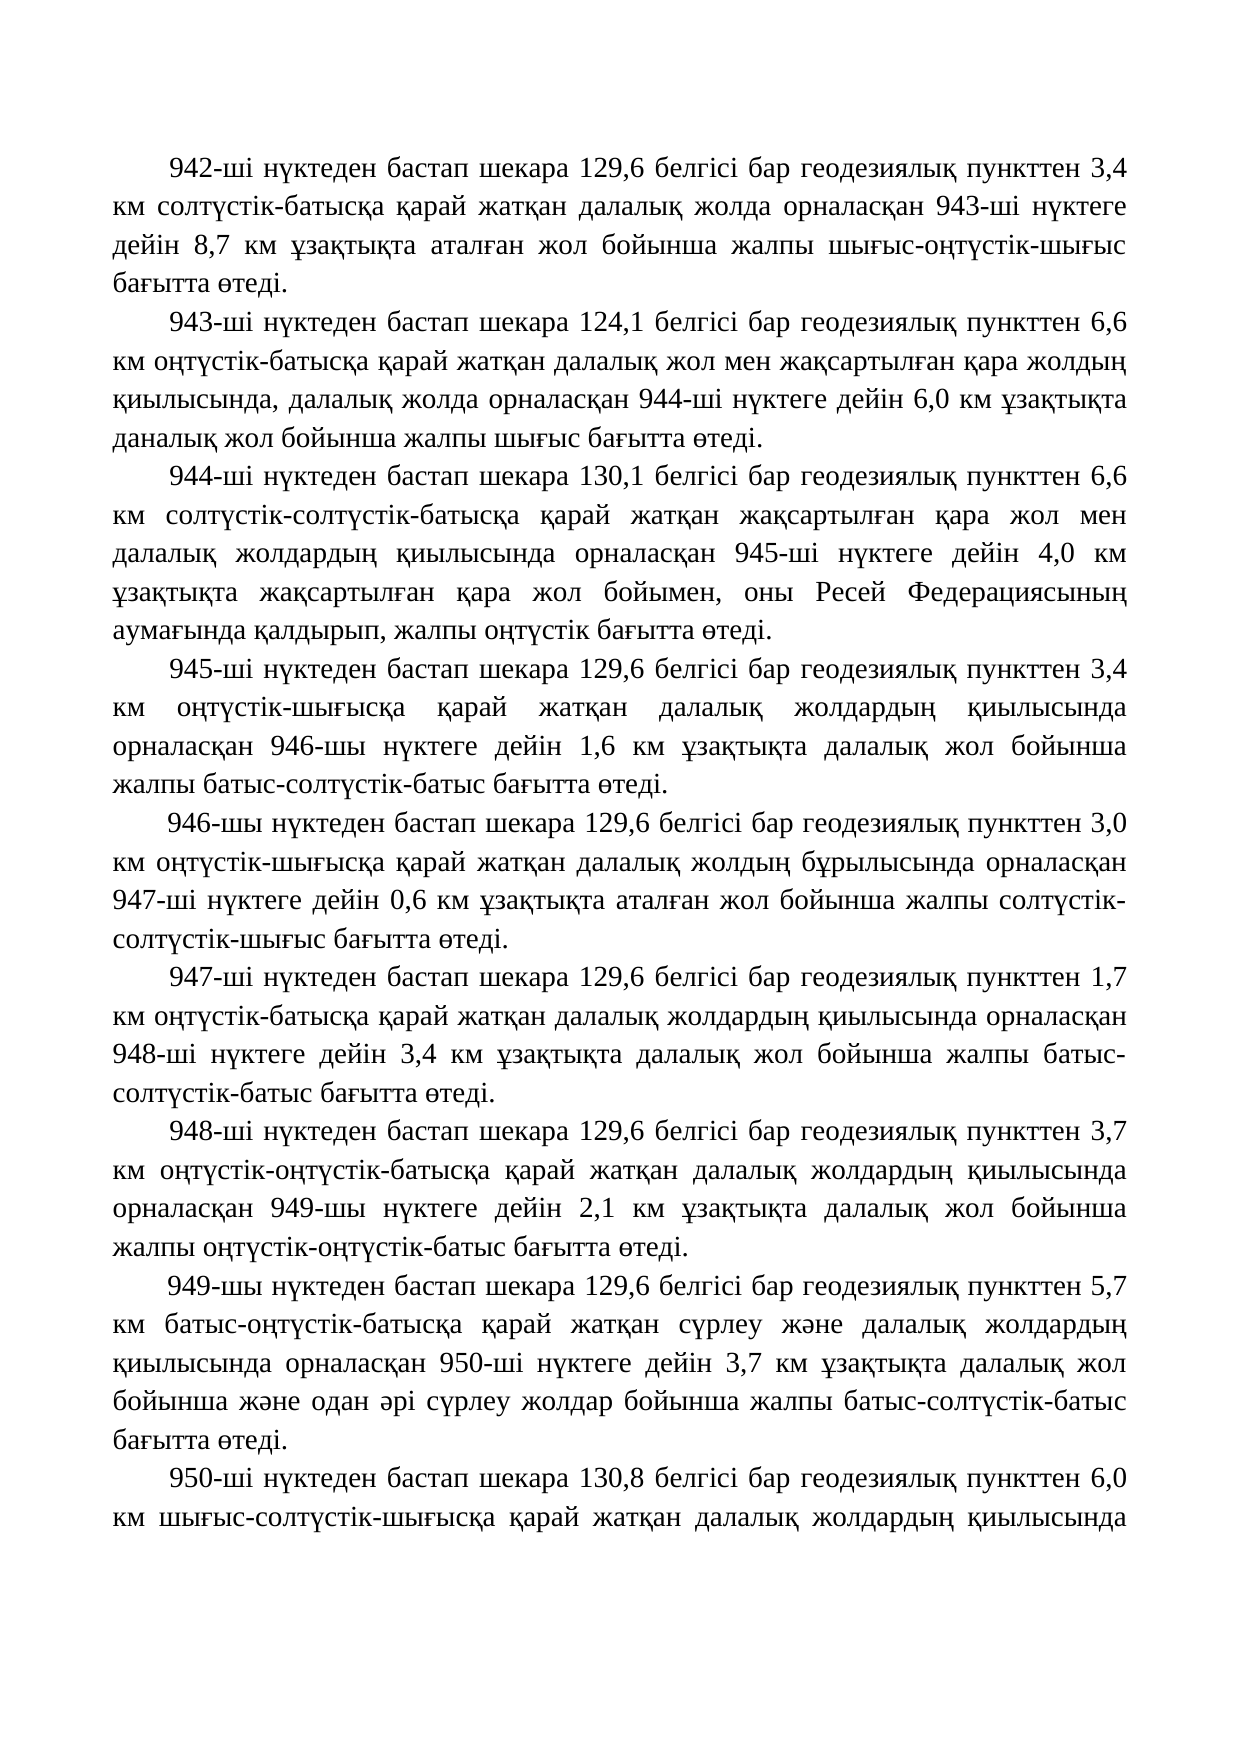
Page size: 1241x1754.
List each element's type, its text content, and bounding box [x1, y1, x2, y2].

text 946-шы нүктеден бастап шекара 129,6 белгiсi бар геодезиялық пункттен 3,0 км оңтүстiк-шығысқа қарай жатқан далалық жолдың бұрылысында орналасқан 947-шi нүктеге дейiн 0,6 км ұзақтықта аталған жол бойынша жалпы солтүстiк-солтүстiк-шығыс бағытта өтедi. [112, 805, 1128, 954]
text 949-шы нүктеден бастап шекара 129,6 белгiсi бар геодезиялық пункттен 5,7 км батыс-оңтүстiк-батысқа қарай жатқан сүрлеу және далалық жолдардың қиылысында орналасқан 950-шi нүктеге дейiн 3,7 км ұзақтықта далалық жол бойынша және одан әрi сүрлеу жолдар бойынша жалпы батыс-солтүстiк-батыс бағытта өтедi. [112, 1268, 1128, 1455]
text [112, 1460, 1128, 1532]
text 945-шi нүктеден бастап шекара 129,6 белгiсi бар геодезиялық пункттен 3,4 км оңтүстiк-шығысқа қарай жатқан далалық жолдардың қиылысында орналасқан 946-шы нүктеге дейiн 1,6 км ұзақтықта далалық жол бойынша жалпы батыс-солтүстiк-батыс бағытта өтедi. [112, 651, 1128, 800]
text 948-шi нүктеден бастап шекара 129,6 белгiсi бар геодезиялық пункттен 3,7 км оңтүстiк-оңтүстiк-батысқа қарай жатқан далалық жолдардың қиылысында орналасқан 949-шы нүктеге дейiн 2,1 км ұзақтықта далалық жол бойынша жалпы оңтүстік-оңтүстiк-батыс бағытта өтедi. [112, 1113, 1128, 1263]
text 942-шi нүктеден бастап шекара 129,6 белгісi бар геодезиялық пункттен 3,4 км солтүстік-батысқа қарай жатқан далалық жолда орналасқан 943-шi нүктеге дейiн 8,7 км ұзақтықта аталған жол бойынша жалпы шығыс-оңтүстiк-шығыс бағытта өтедi. [112, 150, 1128, 299]
text 943-шi нүктеден бастап шекара 124,1 белгiсi бар геодезиялық пункттен 6,6 км оңтүстік-батысқа қарай жатқан далалық жол мен жақсартылған қара жолдың қиылысында, далалық жолда орналасқан 944-шi нүктеге дейiн 6,0 км ұзақтықта даналық жол бойынша жалпы шығыс бағытта өтедi. [112, 304, 1128, 453]
text 947-ші нүктеден бастап шекара 129,6 белгiсi бар геодезиялық пункттен 1,7 км оңтүстiк-батысқа қарай жатқан далалық жолдардың қиылысында орналасқан 948-шi нүктеге дейiн 3,4 км ұзақтықта далалық жол бойынша жалпы батыс-солтүстiк-батыс бағытта өтедi. [112, 959, 1128, 1108]
text 944-шi нүктеден бастап шекара 130,1 белгiсi бар геодезиялық пункттен 6,6 км солтүстiк-солтүстiк-батысқа қарай жатқан жақсартылған қара жол мен далалық жолдардың қиылысында орналасқан 945-шi нүктеге дейiн 4,0 км ұзақтықта жақсартылған қара жол бойымен, оны Ресей Федерациясының аумағында қалдырып, жалпы оңтүстiк бағытта өтедi. [112, 458, 1128, 646]
